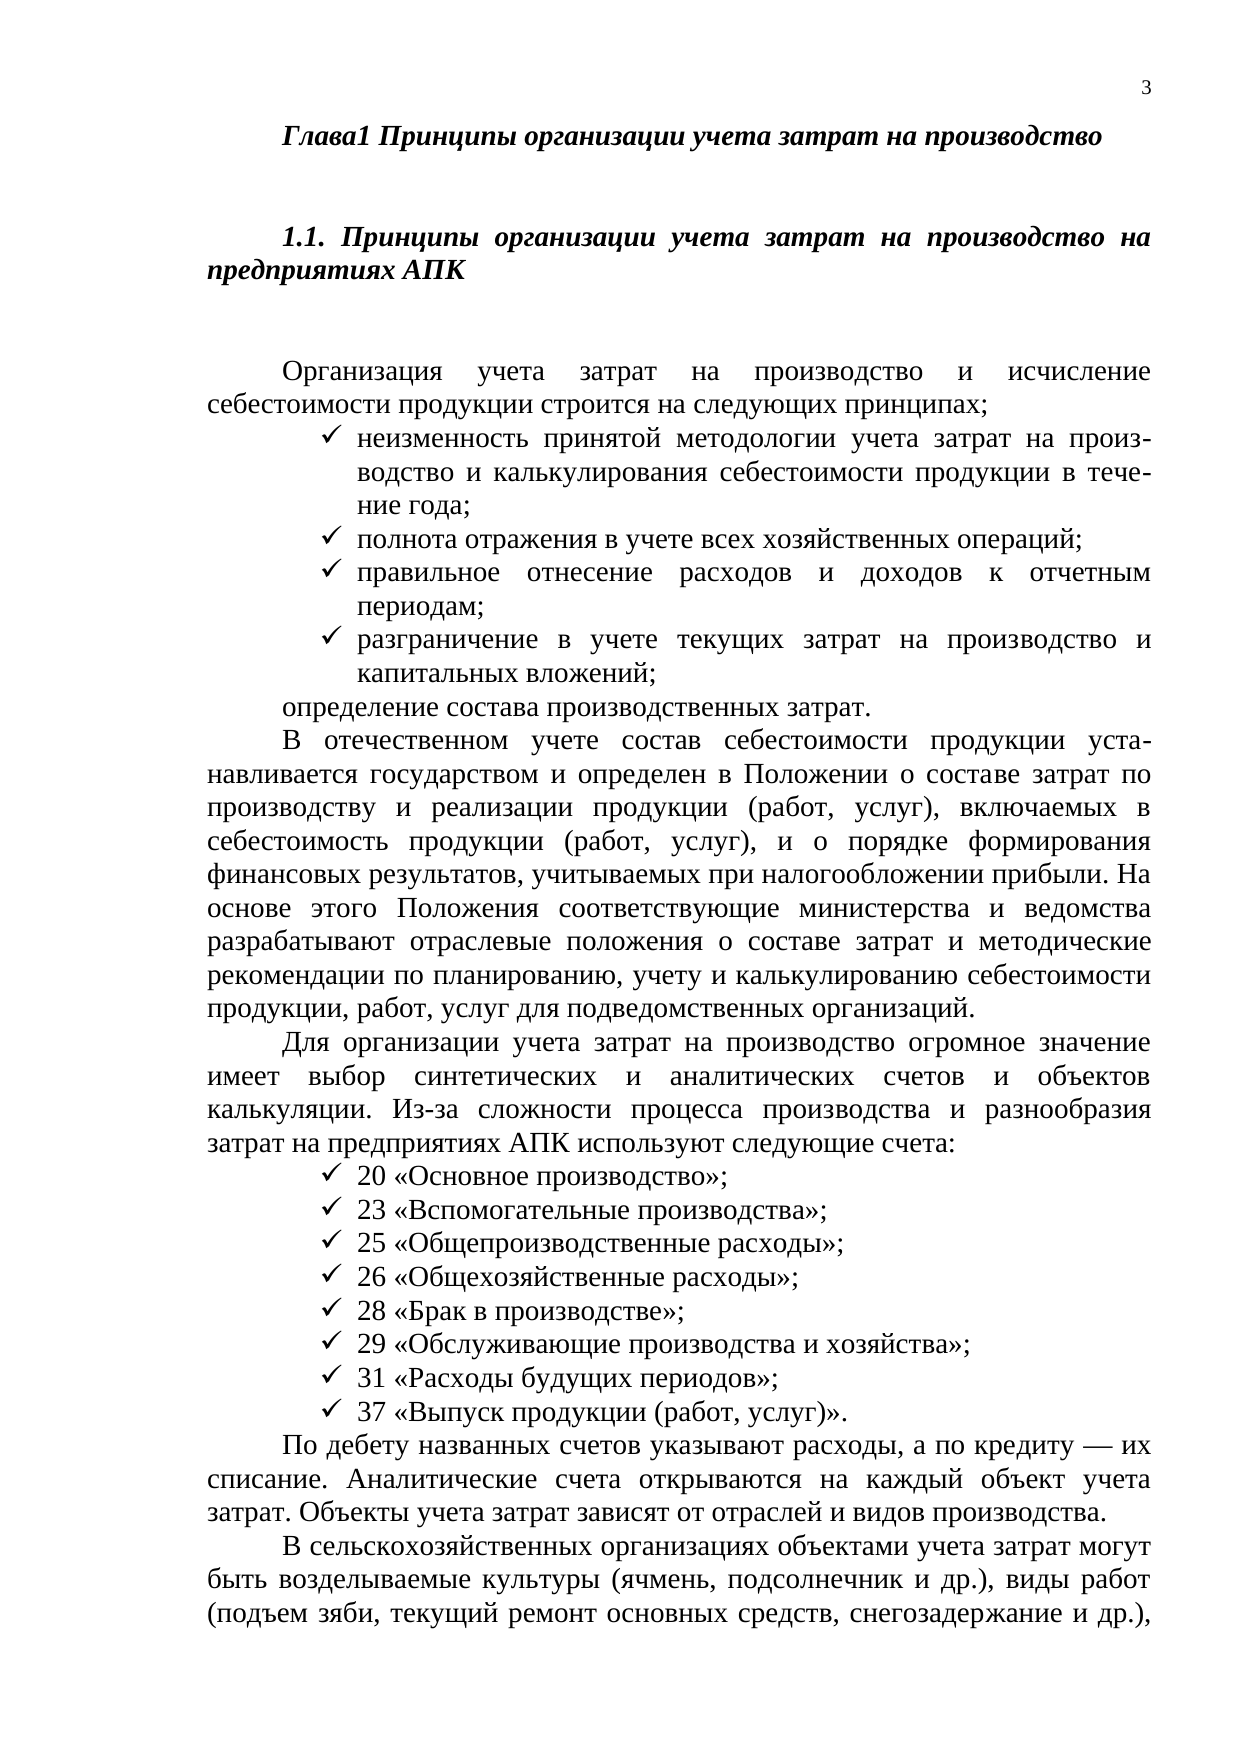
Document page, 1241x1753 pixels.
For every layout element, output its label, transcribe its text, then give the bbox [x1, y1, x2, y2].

text определение состава производственных затрат. [207, 689, 1152, 722]
list 26 «Общехозяйственные расходы»; [319, 1259, 1152, 1293]
text 1.1. Принципы организации учета затрат на производство на предприятиях АПК [207, 219, 1152, 286]
list 28 «Брак в производстве»; [319, 1293, 1152, 1327]
list полнота отражения в учете всех хозяйственных операций; [319, 521, 1152, 554]
list неизменность принятой методологии учета затрат на производство и калькулирования себестоимости продукции в течение года; [319, 420, 1152, 521]
text Организация учета затрат на производство и исчисление себестоимости продукции строится на следующих принципах; [207, 353, 1152, 420]
list правильное отнесение расходов и доходов к отчетным периодам; [319, 554, 1152, 622]
list 25 «Общепроизводственные расходы»; [319, 1226, 1152, 1259]
text Для организации учета затрат на производство огромное значение имеет выбор синтетических и аналитических счетов и объектов калькуляции. Из-за сложности процесса производства и разнообразия затрат на предприятиях АПК используют следующие счета: [207, 1024, 1152, 1158]
list 31 «Расходы будущих периодов»; [319, 1360, 1152, 1394]
text В отечественном учете состав себестоимости продукции устанавливается государством и определен в Положении о составе затрат по производству и реализации продукции (работ, услуг), включаемых в себестоимость продукции (работ, услуг), и о порядке формирования финансовых результатов, учитываемых при налогообложении прибыли. На основе этого Положения соответствующие министерства и ведомства разрабатывают отраслевые положения о составе затрат и методические рекомендации по планированию, учету и калькулированию себестоимости продукции, работ, услуг для подведомственных организаций. [207, 722, 1152, 1024]
list 37 «Выпуск продукции (работ, услуг)». [319, 1394, 1152, 1427]
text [207, 1528, 1152, 1629]
list 23 «Вспомогательные производства»; [319, 1192, 1152, 1226]
text По дебету названных счетов указывают расходы, а по кредиту — их списание. Аналитические счета открываются на каждый объект учета затрат. Объекты учета затрат зависят от отраслей и видов производства. [207, 1427, 1152, 1528]
list 29 «Обслуживающие производства и хозяйства»; [319, 1327, 1152, 1360]
text Глава1 Принципы организации учета затрат на производство [207, 118, 1152, 152]
list 20 «Основное производство»; [319, 1158, 1152, 1192]
list разграничение в учете текущих затрат на производство и капитальных вложений; [319, 622, 1152, 689]
